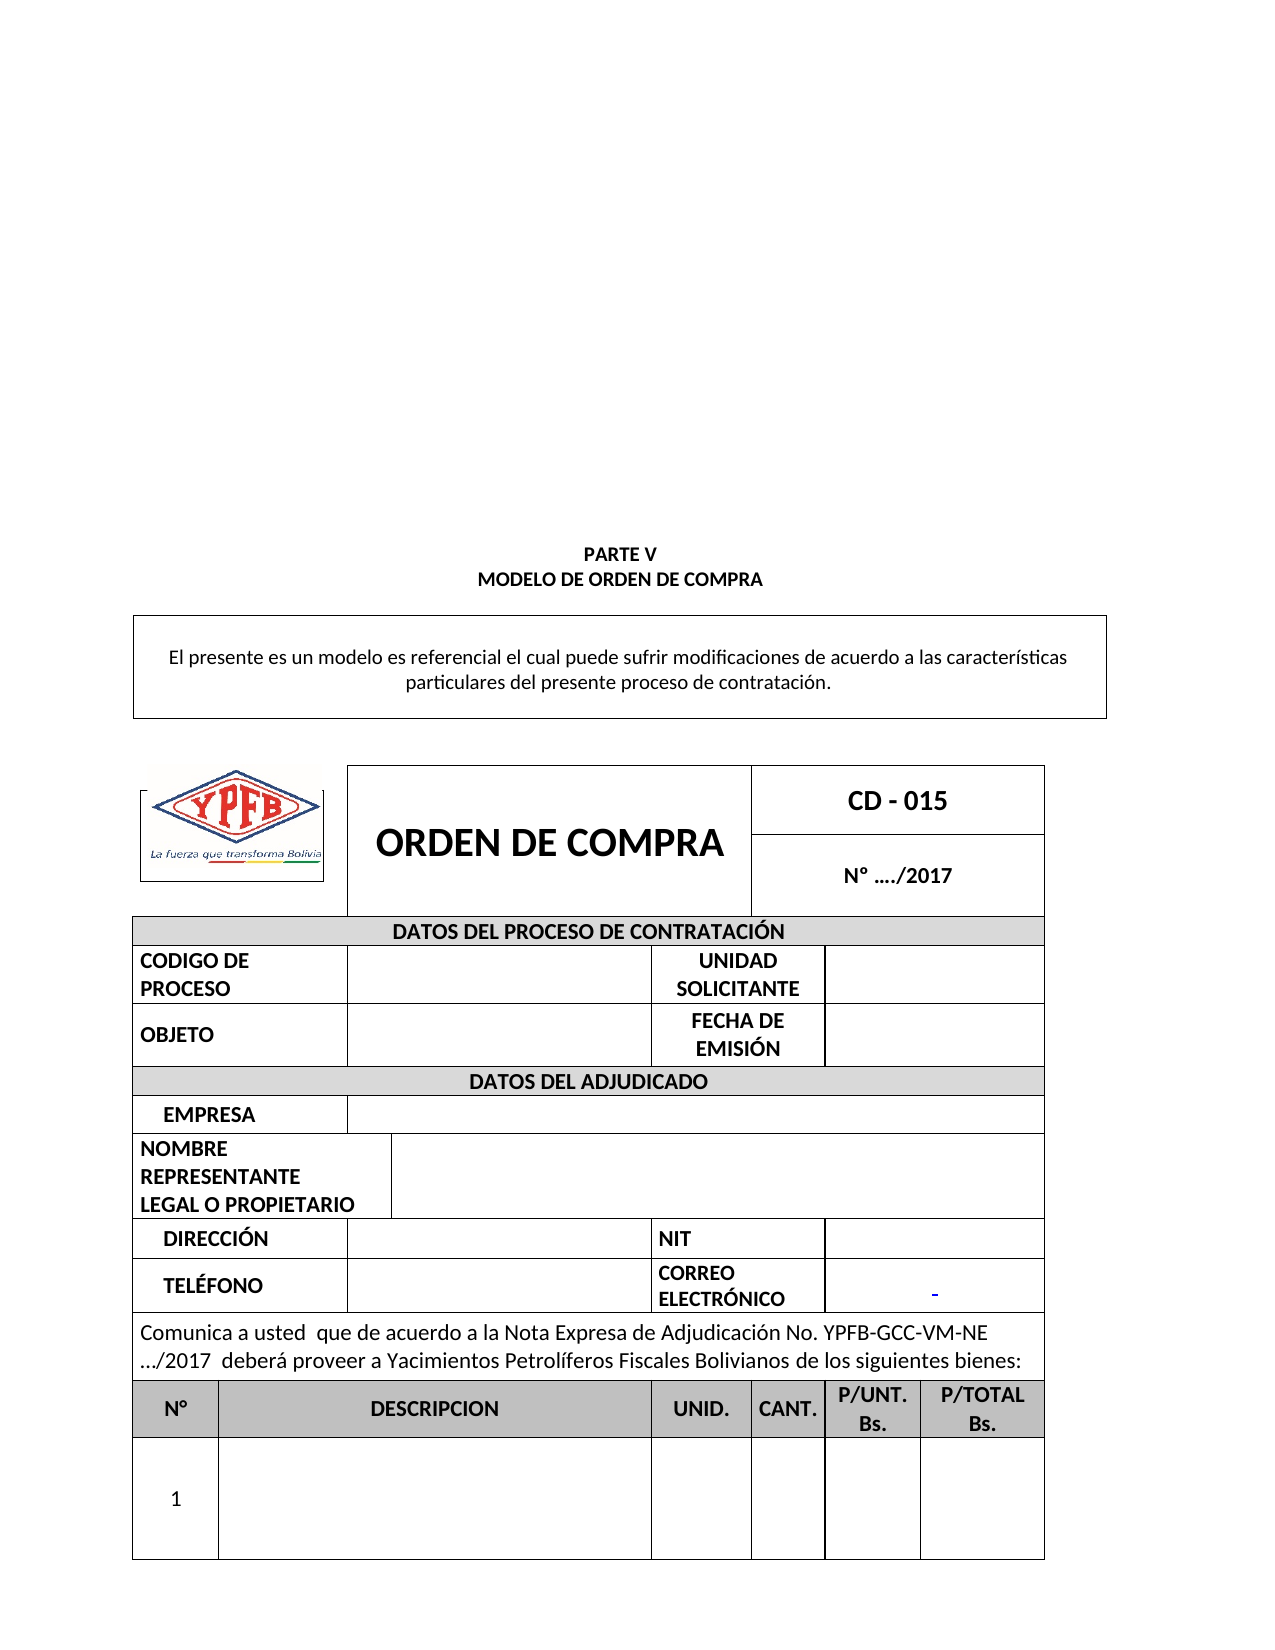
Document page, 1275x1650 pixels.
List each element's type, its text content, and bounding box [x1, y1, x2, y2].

text PARTE V [133, 541, 1107, 567]
table_cell [826, 1219, 1044, 1258]
table_cell OBJETO [133, 1004, 347, 1066]
table_cell [921, 1438, 1044, 1558]
table_cell P/UNT. Bs. [826, 1381, 920, 1437]
table_cell [752, 1438, 824, 1558]
table_cell [348, 1259, 651, 1312]
table_cell NIT [652, 1219, 824, 1258]
table_cell [826, 1004, 1044, 1066]
table_cell [348, 1219, 651, 1258]
picture [147, 764, 323, 868]
table_cell CORREO ELECTRÓNICO [652, 1259, 824, 1312]
table_cell TELÉFONO [133, 1259, 347, 1312]
table_cell Nº …./2017 [752, 835, 1044, 916]
table_cell [392, 1134, 1044, 1218]
text MODELO DE ORDEN DE COMPRA [133, 567, 1107, 592]
table_cell P/TOTAL Bs. [921, 1381, 1044, 1437]
table_header [133, 765, 347, 916]
table_cell [826, 1259, 1044, 1312]
table_cell UNID. [652, 1381, 751, 1437]
table_cell NOMBRE REPRESENTANTE LEGAL O PROPIETARIO [133, 1134, 391, 1218]
table_cell DATOS DEL ADJUDICADO [133, 1067, 1044, 1095]
table_header El presente es un modelo es referencial el cual puede sufrir modificaciones de acuerdo a las características particulares del presente proceso de contratación. [134, 616, 1106, 718]
table_cell EMPRESA [133, 1096, 347, 1133]
table_cell [348, 1096, 1044, 1133]
table_cell UNIDAD SOLICITANTE [652, 946, 824, 1002]
table_cell DESCRIPCION [219, 1381, 651, 1437]
table_cell [348, 1004, 651, 1066]
table_cell Comunica a usted que de acuerdo a la Nota Expresa de Adjudicación No. YPFB-GCC-VM-NE …/2017 deberá proveer a Yacimientos Petrolíferos Fiscales Bolivianos de los siguientes bienes: [133, 1313, 1044, 1379]
table_cell [826, 946, 1044, 1002]
table_cell N° [133, 1381, 218, 1437]
table_header CD - 015 [752, 766, 1044, 834]
table_cell [219, 1438, 651, 1558]
table_cell 1 [133, 1438, 218, 1558]
table_cell [826, 1438, 920, 1558]
table_cell FECHA DE EMISIÓN [652, 1004, 824, 1066]
table_cell CANT. [752, 1381, 824, 1437]
table_cell CODIGO DE PROCESO [133, 946, 347, 1002]
table_cell [348, 946, 651, 1002]
table_cell DATOS DEL PROCESO DE CONTRATACIÓN [133, 917, 1044, 945]
table_cell DIRECCIÓN [133, 1219, 347, 1258]
table_header ORDEN DE COMPRA [348, 766, 751, 916]
table_cell [652, 1438, 751, 1558]
